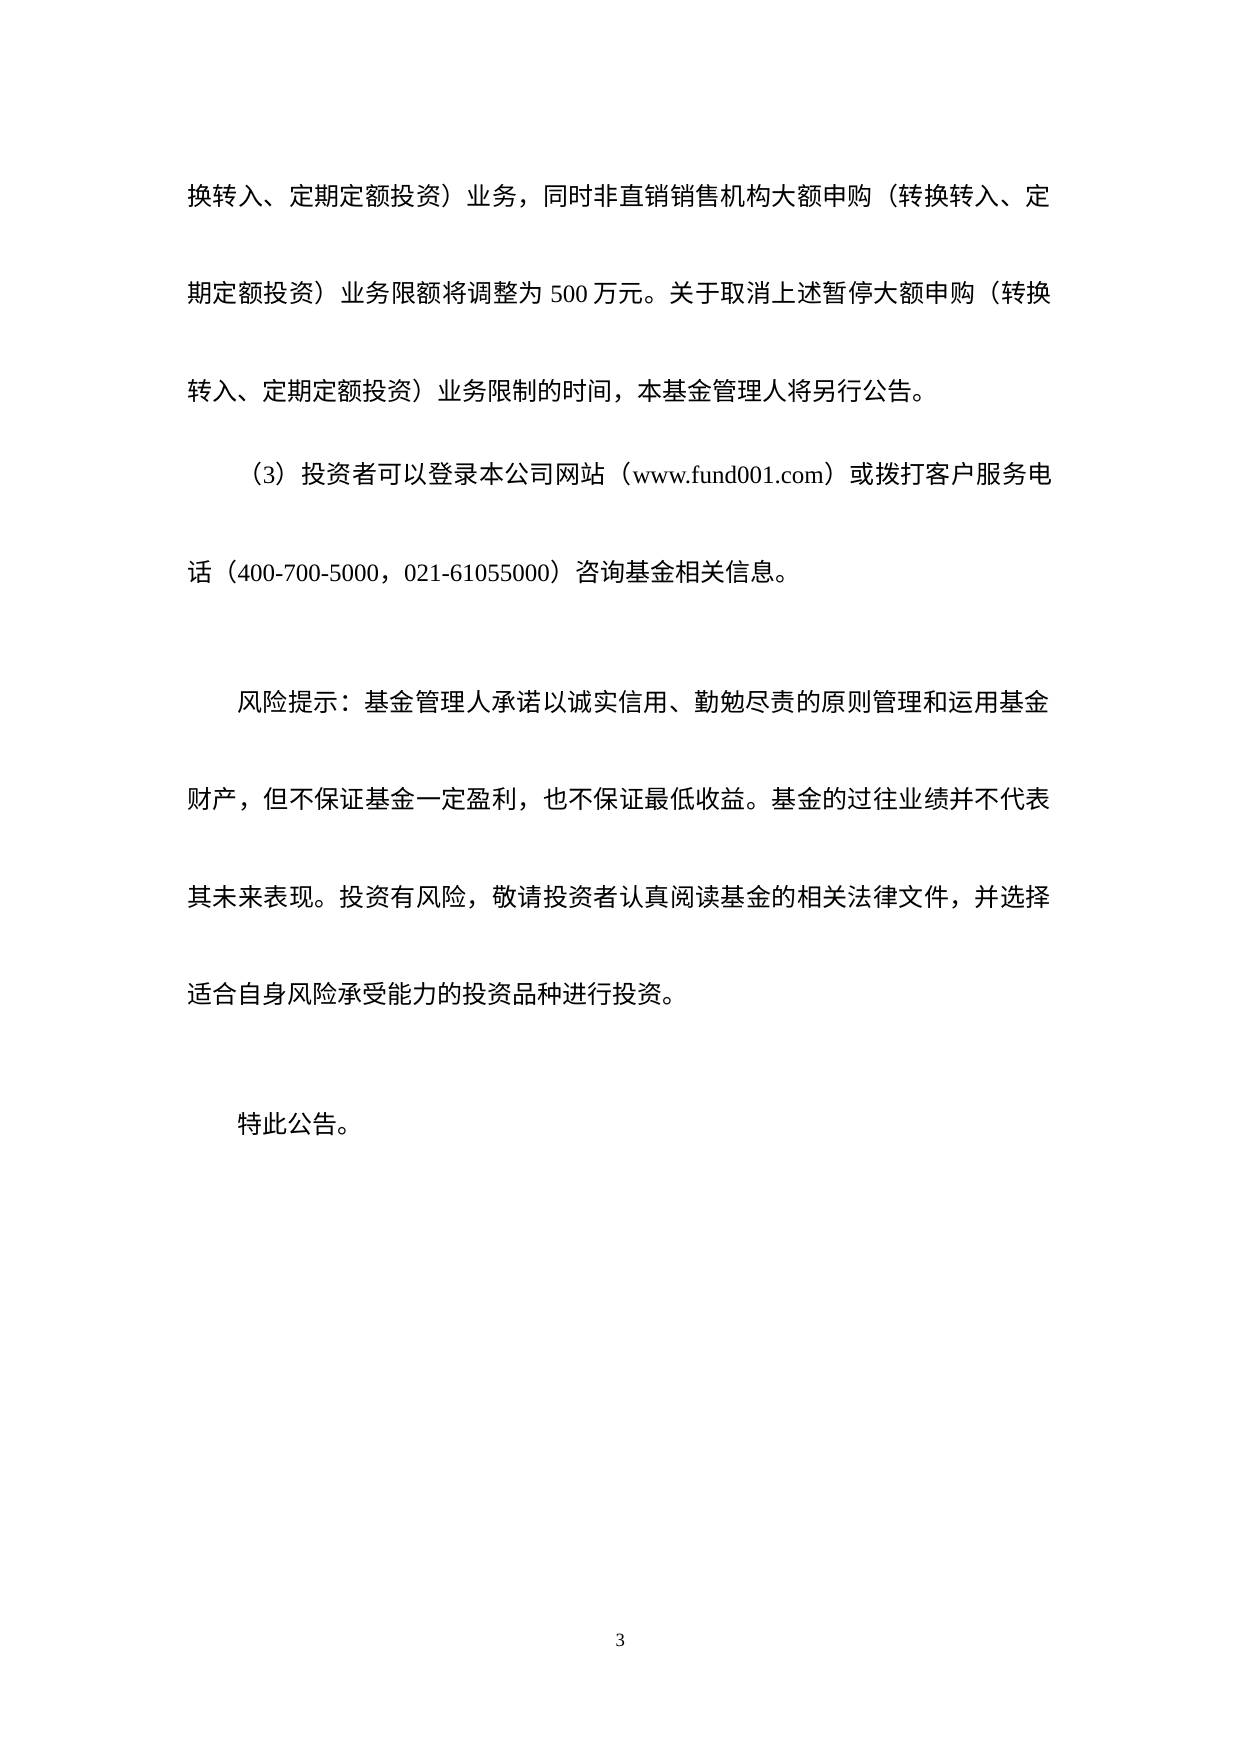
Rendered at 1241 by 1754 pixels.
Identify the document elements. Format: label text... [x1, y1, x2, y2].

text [187, 162, 1053, 422]
text 风险提示：基金管理人承诺以诚实信用、勤勉尽责的原则管理和运用基金财产，但不保证基金一定盈利，也不保证最低收益。基金的过往业绩并不代表其未来表现。投资有风险，敬请投资者认真阅读基金的相关法律文件，并选择适合自身风险承受能力的投资品种进行投资。 [187, 668, 1053, 1025]
text （3）投资者可以登录本公司网站（www.fund001.com）或拨打客户服务电话（400-700-5000，021-61055000）咨询基金相关信息。 [187, 440, 1053, 603]
text 特此公告。 [187, 1090, 1053, 1155]
